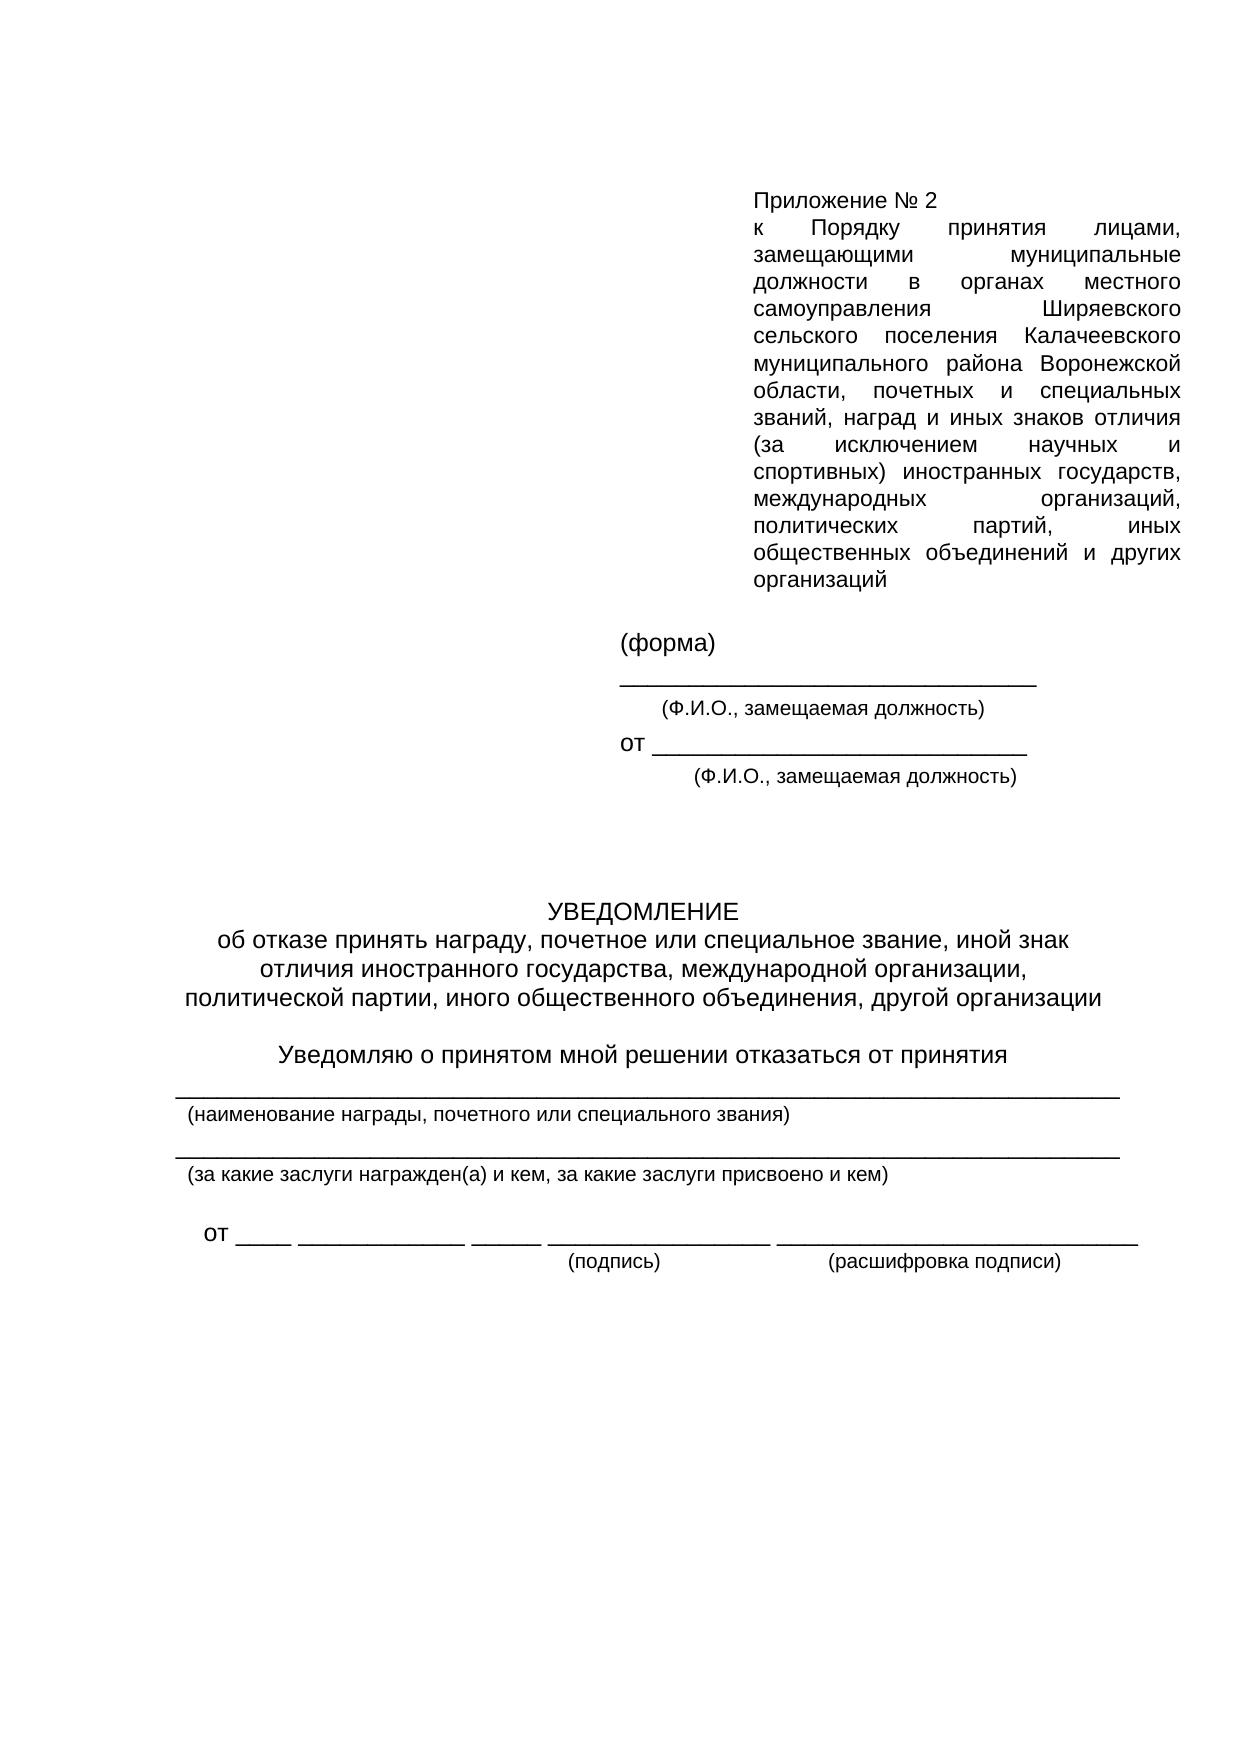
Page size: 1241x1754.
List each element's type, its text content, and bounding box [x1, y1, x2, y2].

text УВЕДОМЛЕНИЕ [176, 896, 1110, 925]
text (за какие заслуги награжден(а) и кем, за какие заслуги присвоено и кем) [176, 1162, 1181, 1186]
text от ___________________________ [545, 728, 1181, 756]
text к Порядку принятия лицами, замещающими муниципальные должности в органах местного самоуправления Ширяевского сельского поселения Калачеевского муниципального района Воронежской области, почетных и специальных званий, наград и иных знаков отличия (за исключением научных и спортивных) иностранных государств, международных организаций, политических партий, иных общественных объединений и других организаций [753, 214, 1181, 593]
text Приложение № 2 [753, 187, 1181, 213]
text от ____ ____________ _____ ________________ __________________________ [176, 1218, 1181, 1246]
text (Ф.И.О., замещаемая должность) [176, 764, 1181, 788]
text ____________________________________________________________________ [176, 1071, 1181, 1100]
text (форма) ______________________________ [620, 628, 1181, 688]
text (Ф.И.О., замещаемая должность) [176, 696, 1181, 719]
text ____________________________________________________________________ [176, 1131, 1181, 1160]
text (подпись) (расшифровка подписи) [176, 1249, 1181, 1273]
text (наименование награды, почетного или специального звания) [176, 1102, 1181, 1126]
text Уведомляю о принятом мной решении отказаться от принятия [176, 1040, 1110, 1069]
text об отказе принять награду, почетное или специальное звание, иной знак отличия иностранного государства, международной организации, политической партии, иного общественного объединения, другой организации [176, 925, 1110, 1011]
